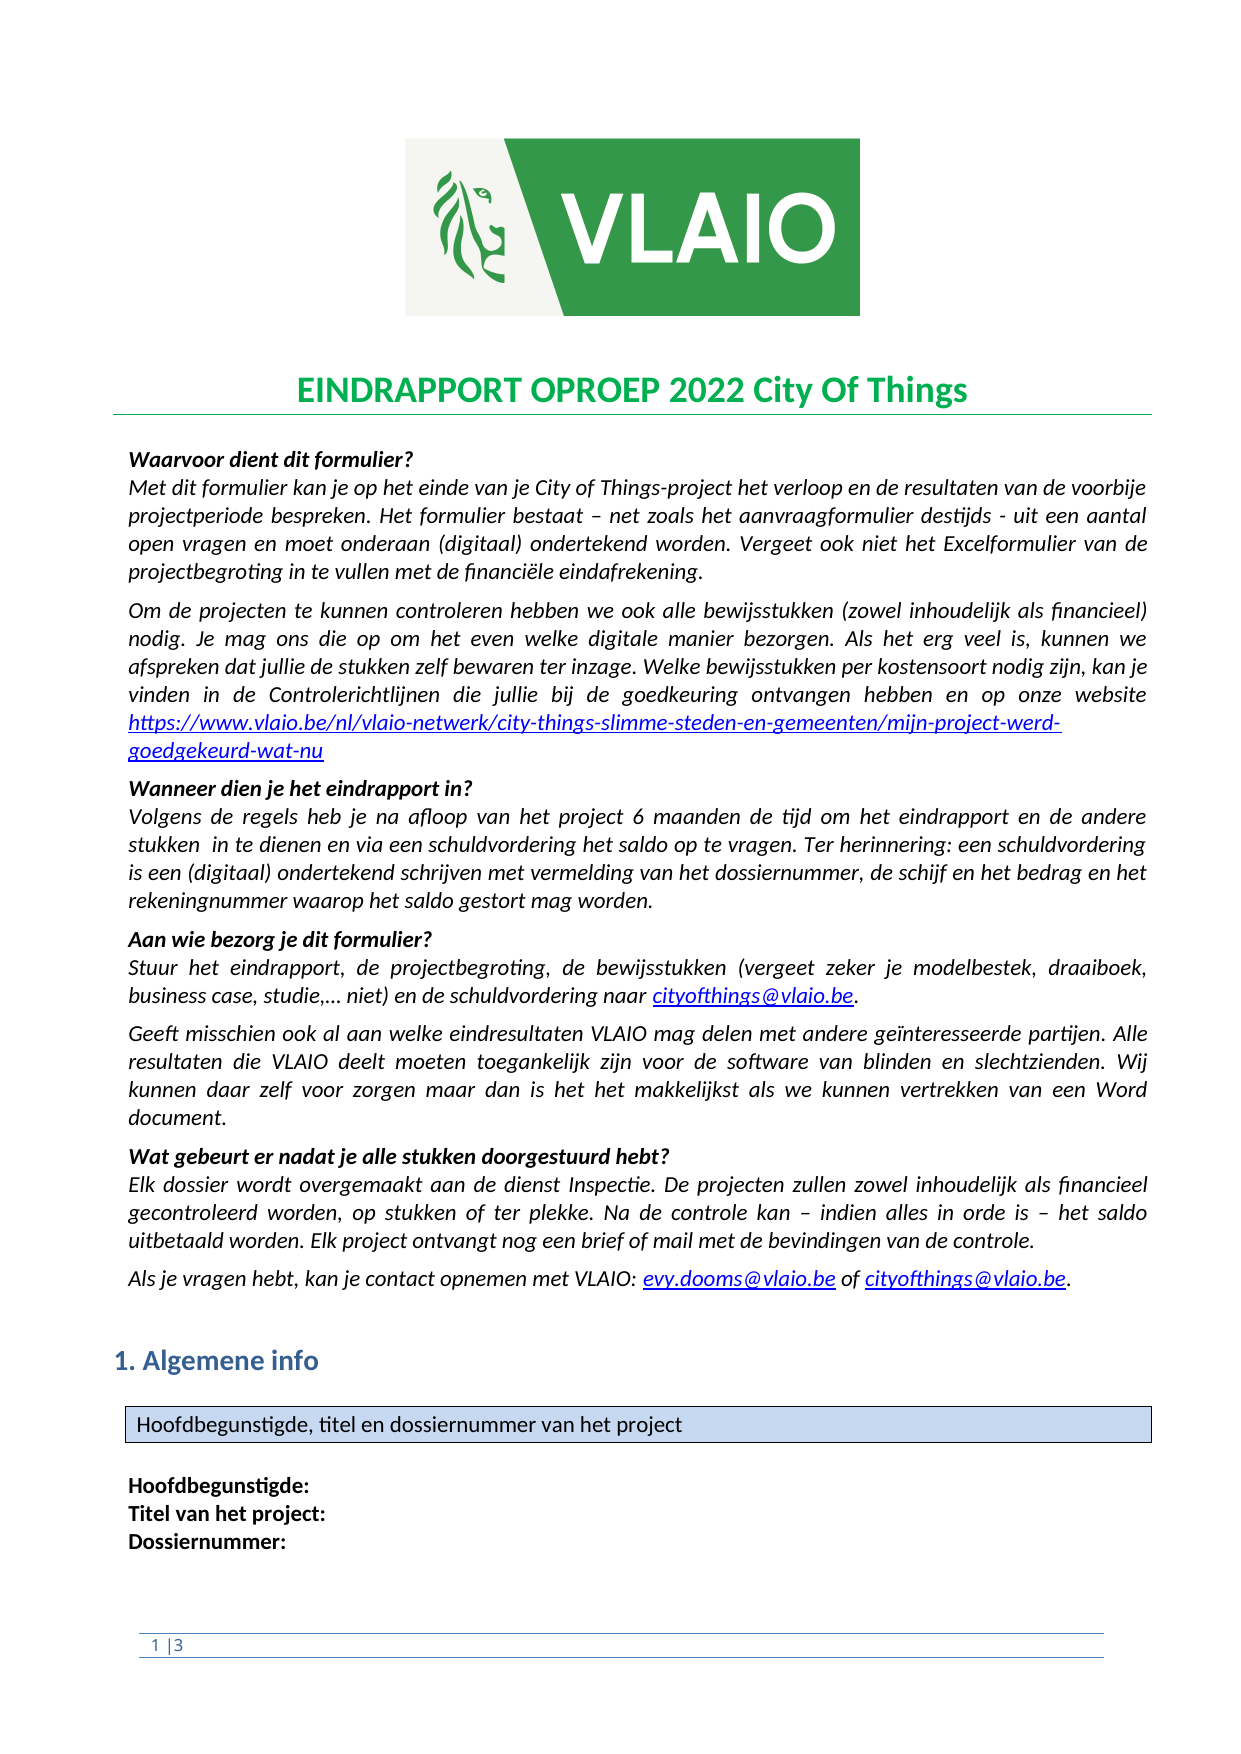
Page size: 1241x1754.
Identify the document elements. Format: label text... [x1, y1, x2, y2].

text Hoofdbegunstigde: [128, 1471, 1147, 1499]
subtitle 1. Algemene info [113, 1342, 1152, 1378]
text Elk dossier wordt overgemaakt aan de dienst Inspectie. De projecten zullen zowel inhoudelijk als financieel gecontroleerd worden, op stukken of ter plekke. Na de controle kan – indien alles in orde is – het saldo uitbetaald worden. Elk project ontvangt nog een brief of mail met de bevindingen van de controle. [128, 1170, 1152, 1254]
text Titel van het project: [128, 1499, 1147, 1527]
subtitle Aan wie bezorg je dit formulier? [128, 925, 1152, 953]
text Met dit formulier kan je op het einde van je City of Things-project het verloop en de resultaten van de voorbije projectperiode bespreken. Het formulier bestaat – net zoals het aanvraagformulier destijds - uit een aantal open vragen en moet onderaan (digitaal) ondertekend worden. Vergeet ook niet het Excelformulier van de projectbegroting in te vullen met de financiële eindafrekening. [128, 473, 1152, 585]
text Geeft misschien ook al aan welke eindresultaten VLAIO mag delen met andere geïnteresseerde partijen. Alle resultaten die VLAIO deelt moeten toegankelijk zijn voor de software van blinden en slechtzienden. Wij kunnen daar zelf voor zorgen maar dan is het het makkelijkst als we kunnen vertrekken van een Word document. [128, 1019, 1152, 1131]
text Dossiernummer: [128, 1527, 1147, 1555]
table_header Hoofdbegunstigde, titel en dossiernummer van het project [126, 1407, 1151, 1442]
subtitle Wat gebeurt er nadat je alle stukken doorgestuurd hebt? [128, 1142, 1152, 1170]
subtitle Wanneer dien je het eindrapport in? [128, 774, 1152, 802]
picture [405, 138, 860, 316]
subtitle Waarvoor dient dit formulier? [128, 445, 1152, 473]
text Als je vragen hebt, kan je contact opnemen met VLAIO: evy.dooms@vlaio.be of cityofthings@vlaio.be. [128, 1264, 1152, 1292]
text Stuur het eindrapport, de projectbegroting, de bewijsstukken (vergeet zeker je modelbestek, draaiboek, business case, studie,… niet) en de schuldvordering naar cityofthings@vlaio.be. [128, 953, 1152, 1009]
subtitle EINDRAPPORT OPROEP 2022 City Of Things [113, 366, 1152, 414]
text Volgens de regels heb je na afloop van het project 6 maanden de tijd om het eindrapport en de andere stukken in te dienen en via een schuldvordering het saldo op te vragen. Ter herinnering: een schuldvordering is een (digitaal) ondertekend schrijven met vermelding van het dossiernummer, de schijf en het bedrag en het rekeningnummer waarop het saldo gestort mag worden. [128, 802, 1152, 914]
text Om de projecten te kunnen controleren hebben we ook alle bewijsstukken (zowel inhoudelijk als financieel) nodig. Je mag ons die op om het even welke digitale manier bezorgen. Als het erg veel is, kunnen we afspreken dat jullie de stukken zelf bewaren ter inzage. Welke bewijsstukken per kostensoort nodig zijn, kan je vinden in de Controlerichtlijnen die jullie bij de goedkeuring ontvangen hebben en op onze website https://www.vlaio.be/nl/vlaio-netwerk/city-things-slimme-steden-en-gemeenten/mijn-project-werd-goedgekeurd-wat-nu [128, 596, 1152, 764]
